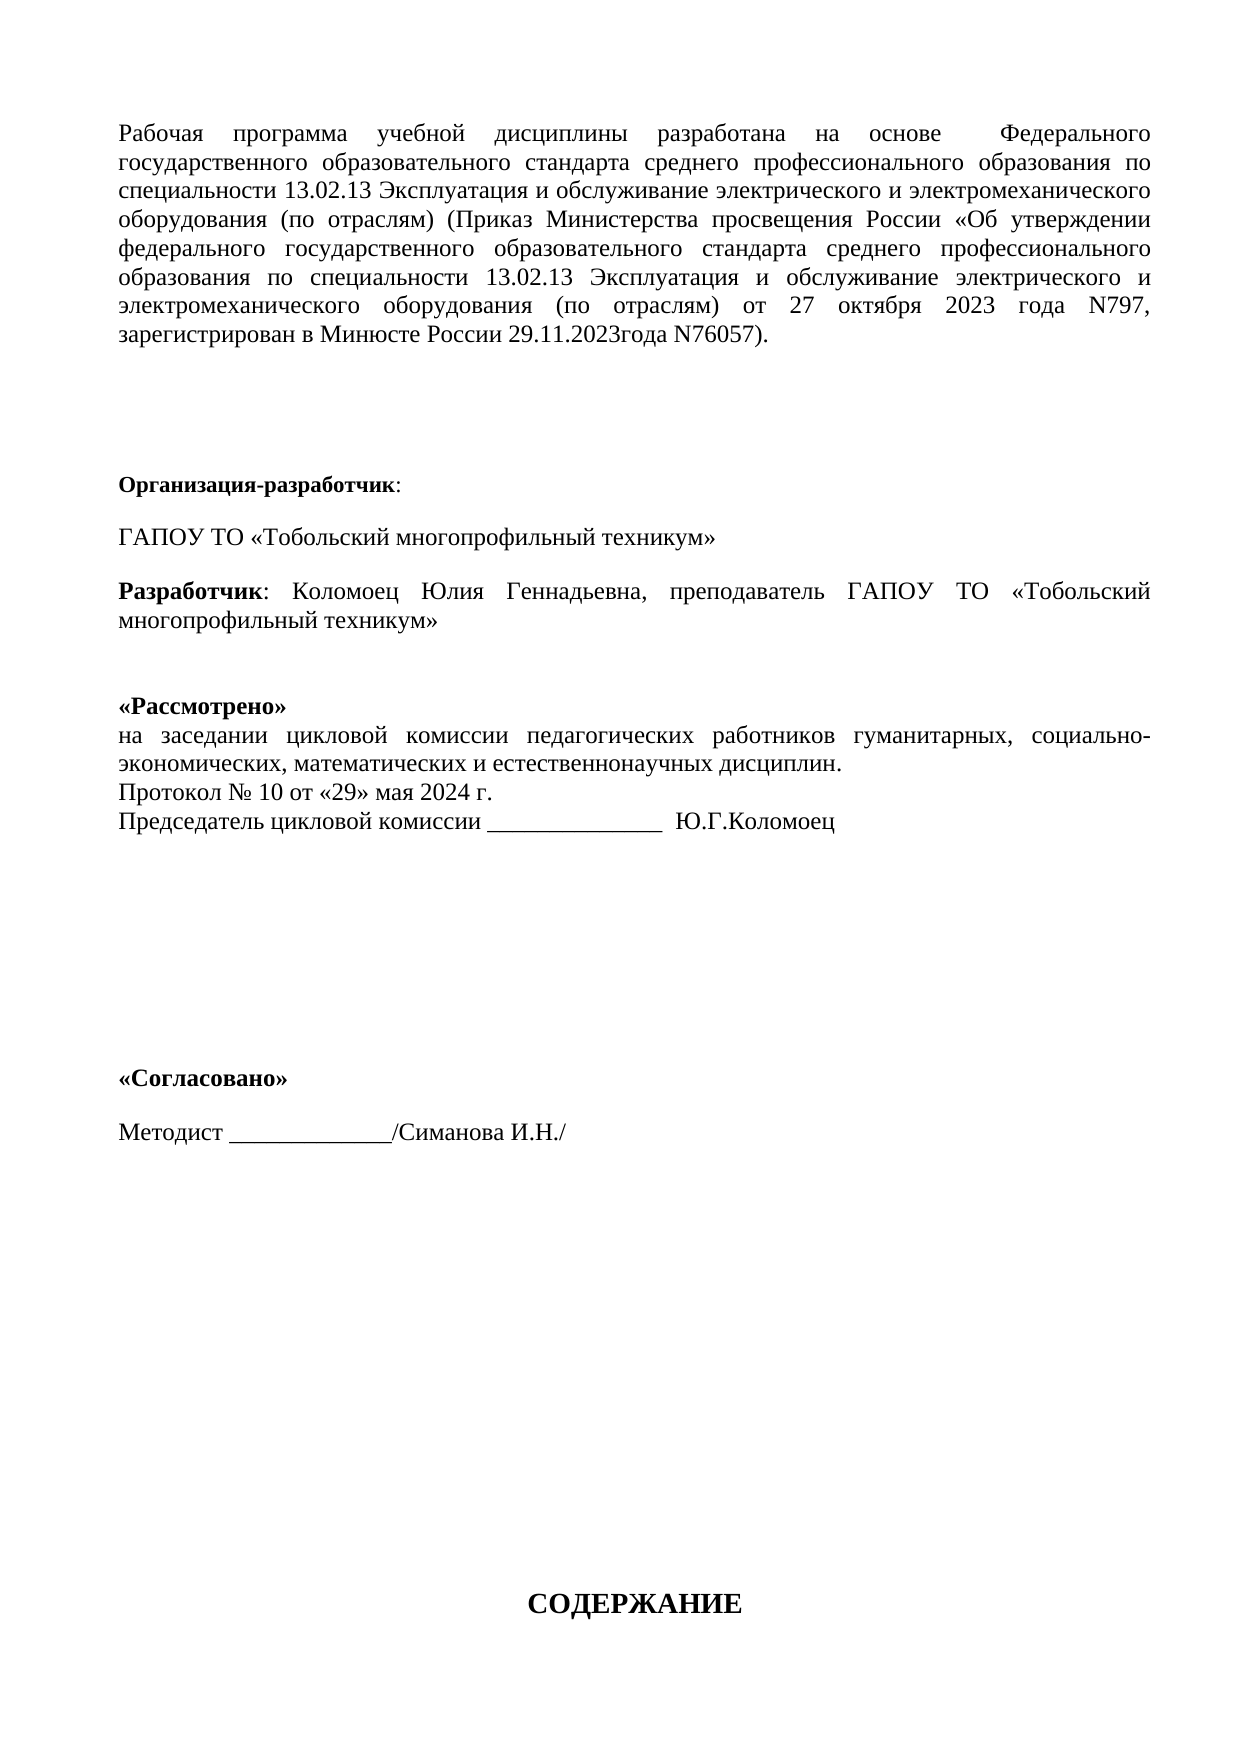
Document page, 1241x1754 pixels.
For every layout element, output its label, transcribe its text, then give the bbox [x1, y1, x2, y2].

text Организация-разработчик: [118, 471, 1152, 497]
text на заседании цикловой комиссии педагогических работников гуманитарных, социально-экономических, математических и естественнонаучных дисциплин. [118, 720, 1152, 777]
text Председатель цикловой комиссии ______________ Ю.Г.Коломоец [118, 806, 1152, 835]
text ГАПОУ ТО «Тобольский многопрофильный техникум» [118, 522, 1152, 551]
text СОДЕРЖАНИЕ [118, 1587, 1152, 1620]
text Рабочая программа учебной дисциплины разработана на основе Федерального государственного образовательного стандарта среднего профессионального образования по специальности 13.02.13 Эксплуатация и обслуживание электрического и электромеханического оборудования (по отраслям) (Приказ Министерства просвещения России «Об утверждении федерального государственного образовательного стандарта среднего профессионального образования по специальности 13.02.13 Эксплуатация и обслуживание электрического и электромеханического оборудования (по отраслям) от 27 октября 2023 года N797, зарегистрирован в Минюсте России 29.11.2023года N76057). [118, 118, 1152, 348]
text Методист _____________/Симанова И.Н./ [118, 1117, 1152, 1146]
text «Рассмотрено» [118, 691, 1152, 720]
text Разработчик: Коломоец Юлия Геннадьевна, преподаватель ГАПОУ ТО «Тобольский многопрофильный техникум» [118, 576, 1152, 633]
text Протокол № 10 от «29» мая 2024 г. [118, 777, 1152, 806]
text «Согласовано» [118, 1063, 1152, 1092]
